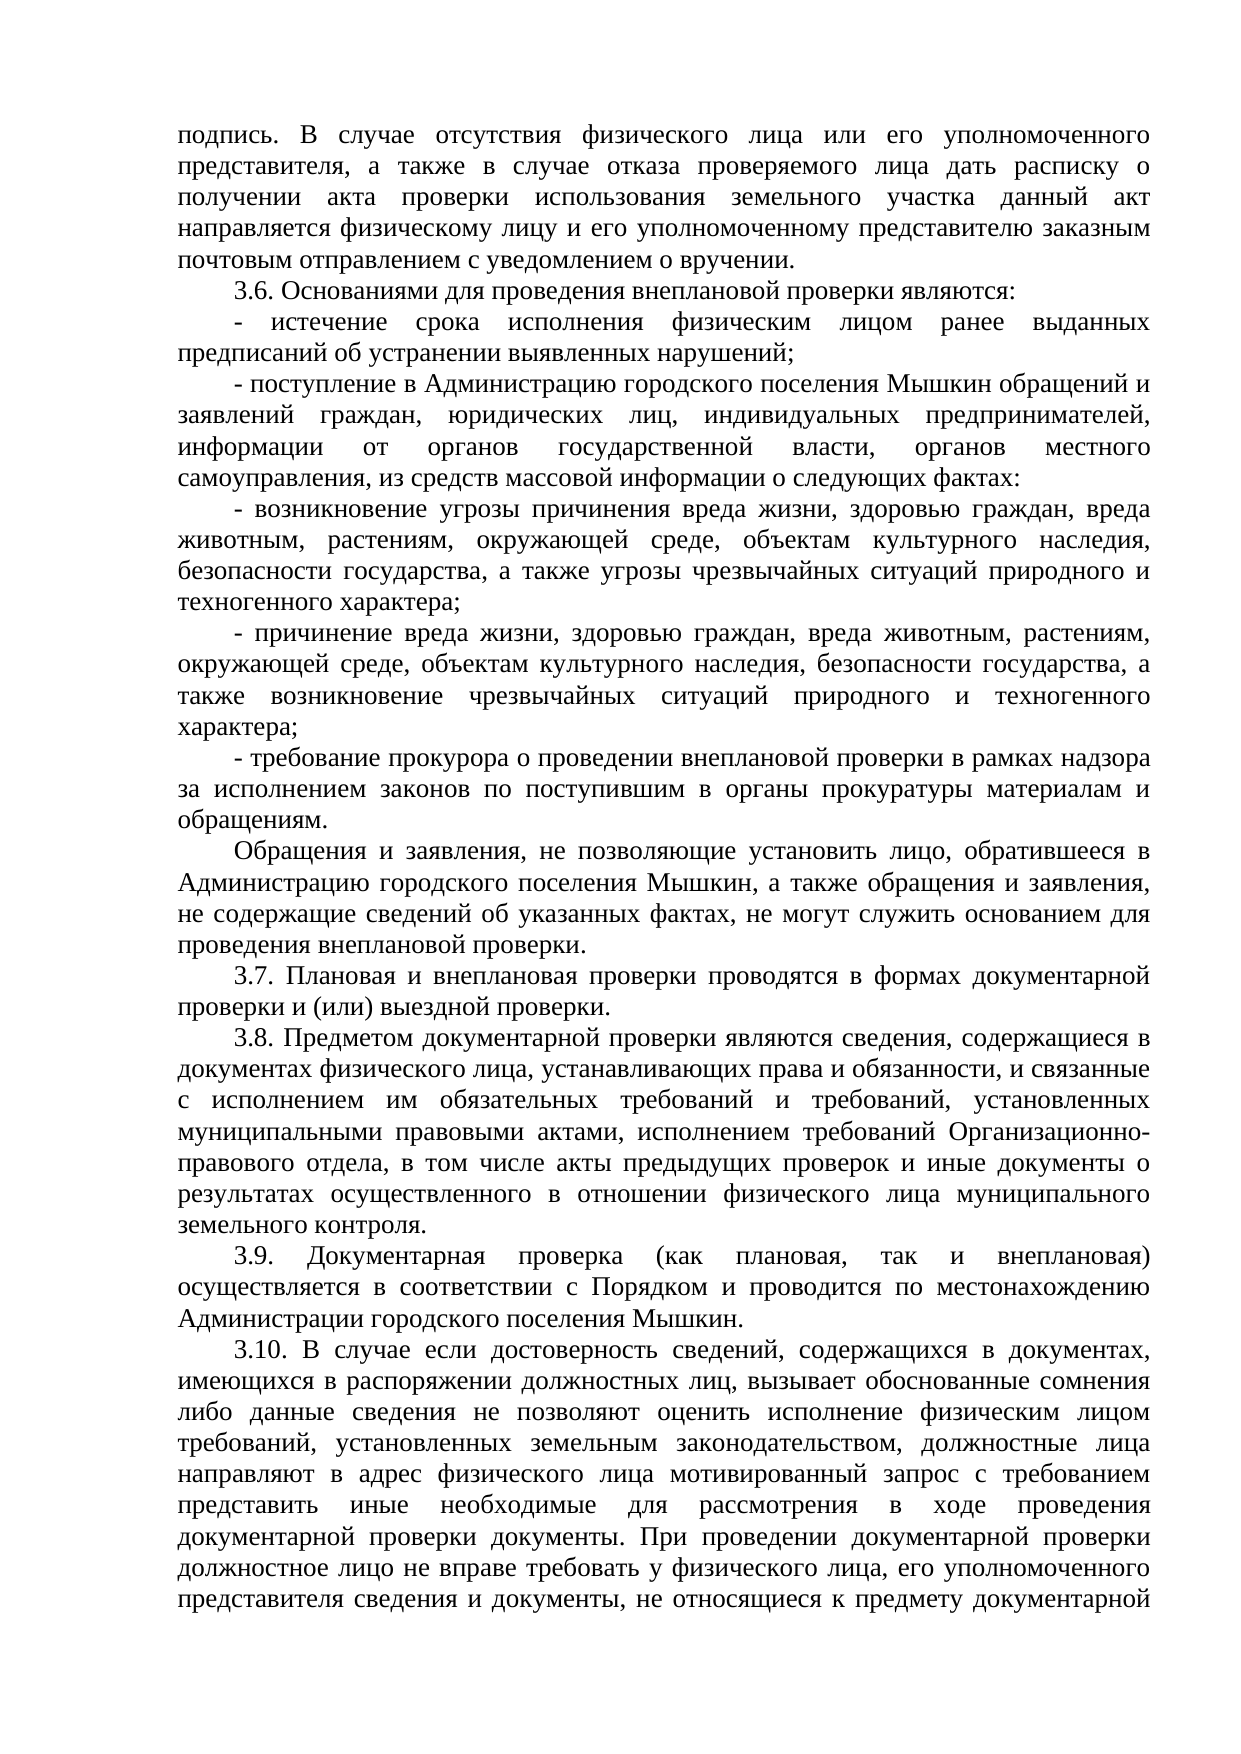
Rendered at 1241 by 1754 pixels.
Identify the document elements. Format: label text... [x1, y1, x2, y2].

text - истечение срока исполнения физическим лицом ранее выданных предписаний об устранении выявленных нарушений; [177, 305, 1152, 367]
text 3.8. Предметом документарной проверки являются сведения, содержащиеся в документах физического лица, устанавливающих права и обязанности, и связанные с исполнением им обязательных требований и требований, установленных муниципальными правовыми актами, исполнением требований Организационно-правового отдела, в том числе акты предыдущих проверок и иные документы о результатах осуществленного в отношении физического лица муниципального земельного контроля. [177, 1021, 1152, 1239]
text 3.7. Плановая и внеплановая проверки проводятся в формах документарной проверки и (или) выездной проверки. [177, 959, 1152, 1021]
text - поступление в Администрацию городского поселения Мышкин обращений и заявлений граждан, юридических лиц, индивидуальных предпринимателей, информации от органов государственной власти, органов местного самоуправления, из средств массовой информации о следующих фактах: [177, 367, 1152, 492]
text Обращения и заявления, не позволяющие установить лицо, обратившееся в Администрацию городского поселения Мышкин, а также обращения и заявления, не содержащие сведений об указанных фактах, не могут служить основанием для проведения внеплановой проверки. [177, 834, 1152, 959]
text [177, 118, 1152, 274]
text - требование прокурора о проведении внеплановой проверки в рамках надзора за исполнением законов по поступившим в органы прокуратуры материалам и обращениям. [177, 741, 1152, 834]
text - возникновение угрозы причинения вреда жизни, здоровью граждан, вреда животным, растениям, окружающей среде, объектам культурного наследия, безопасности государства, а также угрозы чрезвычайных ситуаций природного и техногенного характера; [177, 492, 1152, 616]
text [177, 1333, 1152, 1613]
text 3.6. Основаниями для проведения внеплановой проверки являются: [177, 274, 1152, 305]
text - причинение вреда жизни, здоровью граждан, вреда животным, растениям, окружающей среде, объектам культурного наследия, безопасности государства, а также возникновение чрезвычайных ситуаций природного и техногенного характера; [177, 616, 1152, 741]
text 3.9. Документарная проверка (как плановая, так и внеплановая) осуществляется в соответствии с Порядком и проводится по местонахождению Администрации городского поселения Мышкин. [177, 1239, 1152, 1333]
